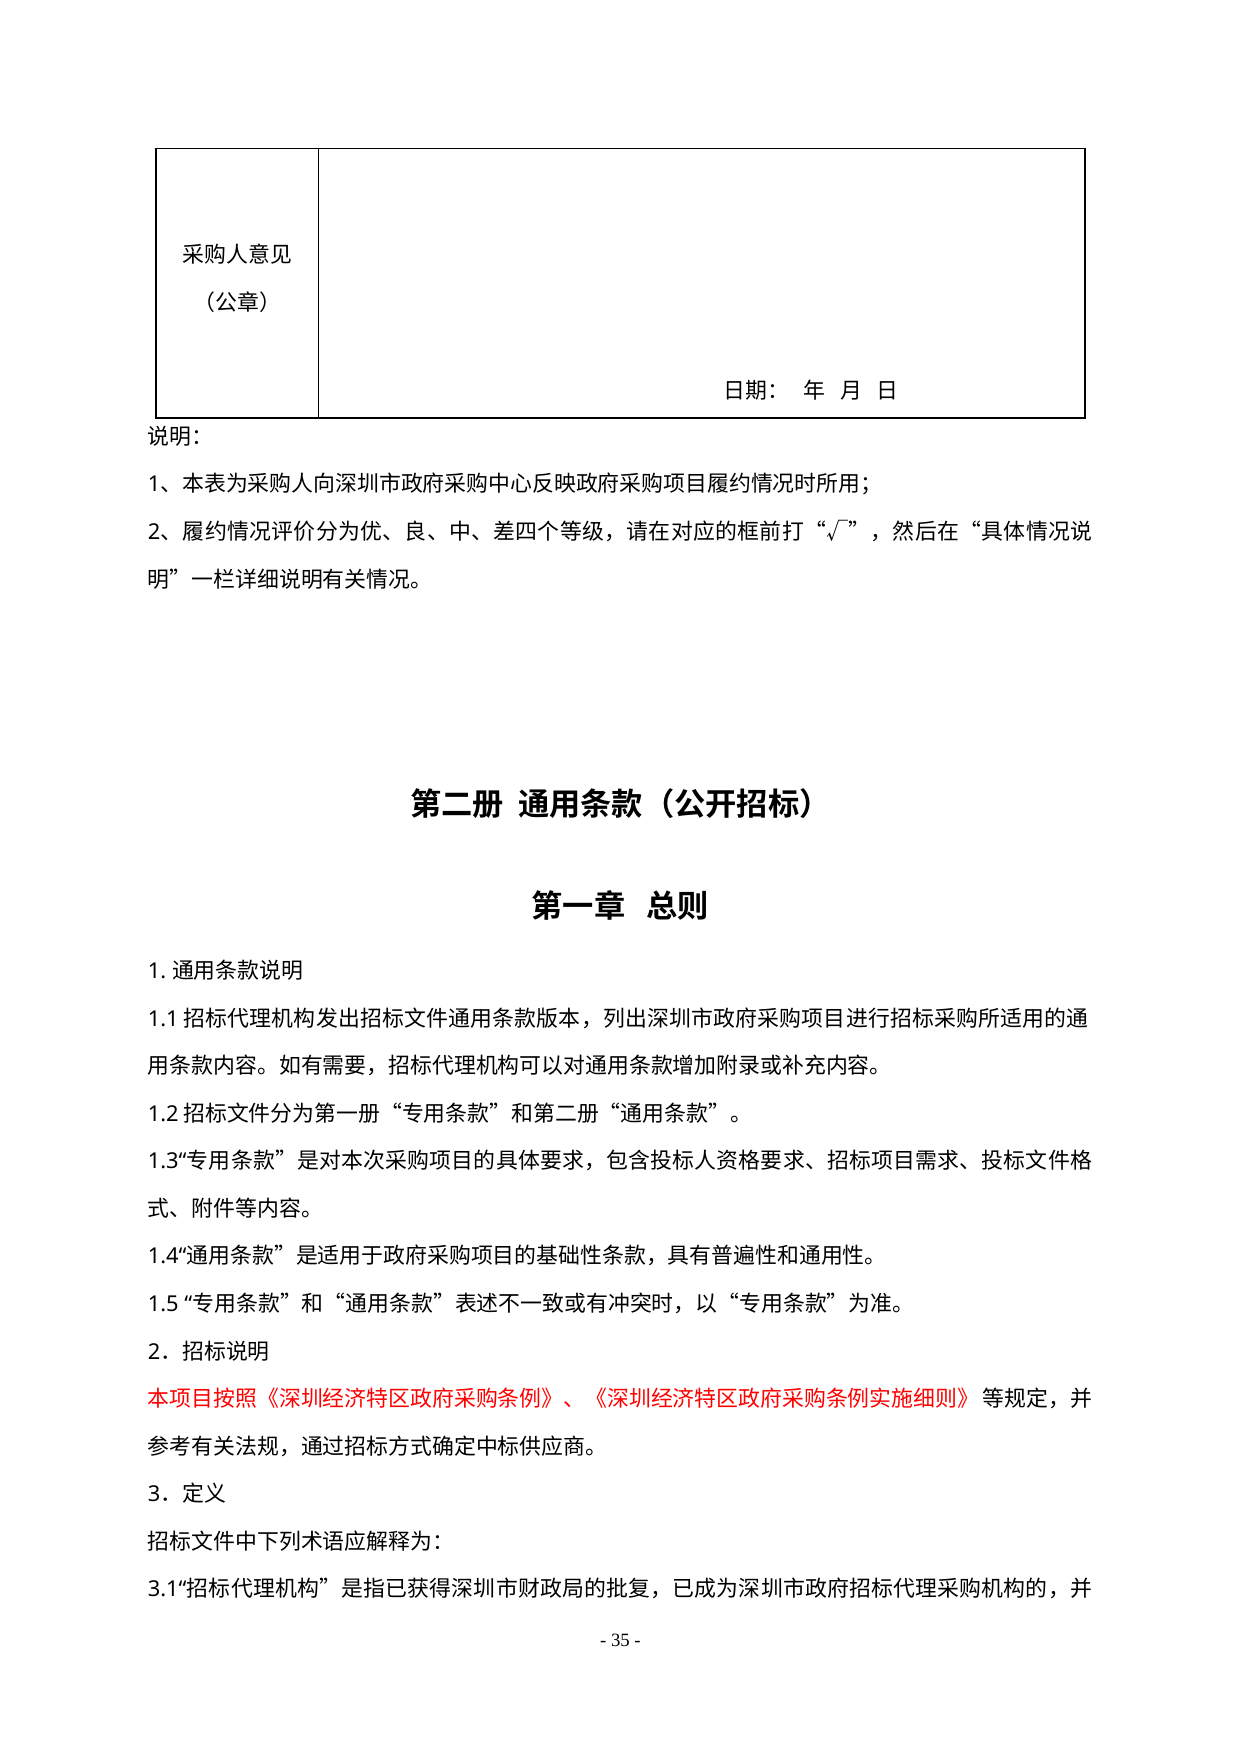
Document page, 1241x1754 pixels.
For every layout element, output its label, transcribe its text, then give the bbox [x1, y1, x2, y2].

text 1.4“通用条款”是适用于政府采购项目的基础性条款，具有普遍性和通用性。 [148, 1238, 1092, 1270]
text 3．定义 [148, 1476, 1092, 1508]
table_cell 日期： 年 月 日 [319, 149, 1084, 417]
subtitle 第一章 总则 [148, 881, 1092, 926]
text 招标文件中下列术语应解释为： [148, 1524, 1092, 1556]
text 2、履约情况评价分为优、良、中、差四个等级，请在对应的框前打“√”，然后在“具体情况说明”一栏详细说明有关情况。 [148, 514, 1092, 593]
text 2．招标说明 [148, 1334, 1092, 1366]
subtitle 第二册 通用条款（公开招标） [148, 779, 1092, 824]
text 说明： [148, 419, 1092, 451]
text 1.2招标文件分为第一册“专用条款”和第二册“通用条款”。 [148, 1096, 1092, 1128]
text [148, 1571, 1092, 1603]
text 本项目按照《深圳经济特区政府采购条例》、《深圳经济特区政府采购条例实施细则》等规定，并参考有关法规，通过招标方式确定中标供应商。 [148, 1381, 1092, 1461]
text 1.3“专用条款”是对本次采购项目的具体要求，包含投标人资格要求、招标项目需求、投标文件格式、附件等内容。 [148, 1143, 1092, 1223]
text 1、本表为采购人向深圳市政府采购中心反映政府采购项目履约情况时所用； [148, 466, 1092, 498]
table_cell 采购人意见 （公章） [157, 149, 318, 417]
text 1.1招标代理机构发出招标文件通用条款版本，列出深圳市政府采购项目进行招标采购所适用的通用条款内容。如有需要，招标代理机构可以对通用条款增加附录或补充内容。 [148, 1001, 1092, 1080]
text 1.5 “专用条款”和“通用条款”表述不一致或有冲突时，以“专用条款”为准。 [148, 1286, 1092, 1318]
text 1. 通用条款说明 [148, 953, 1092, 985]
